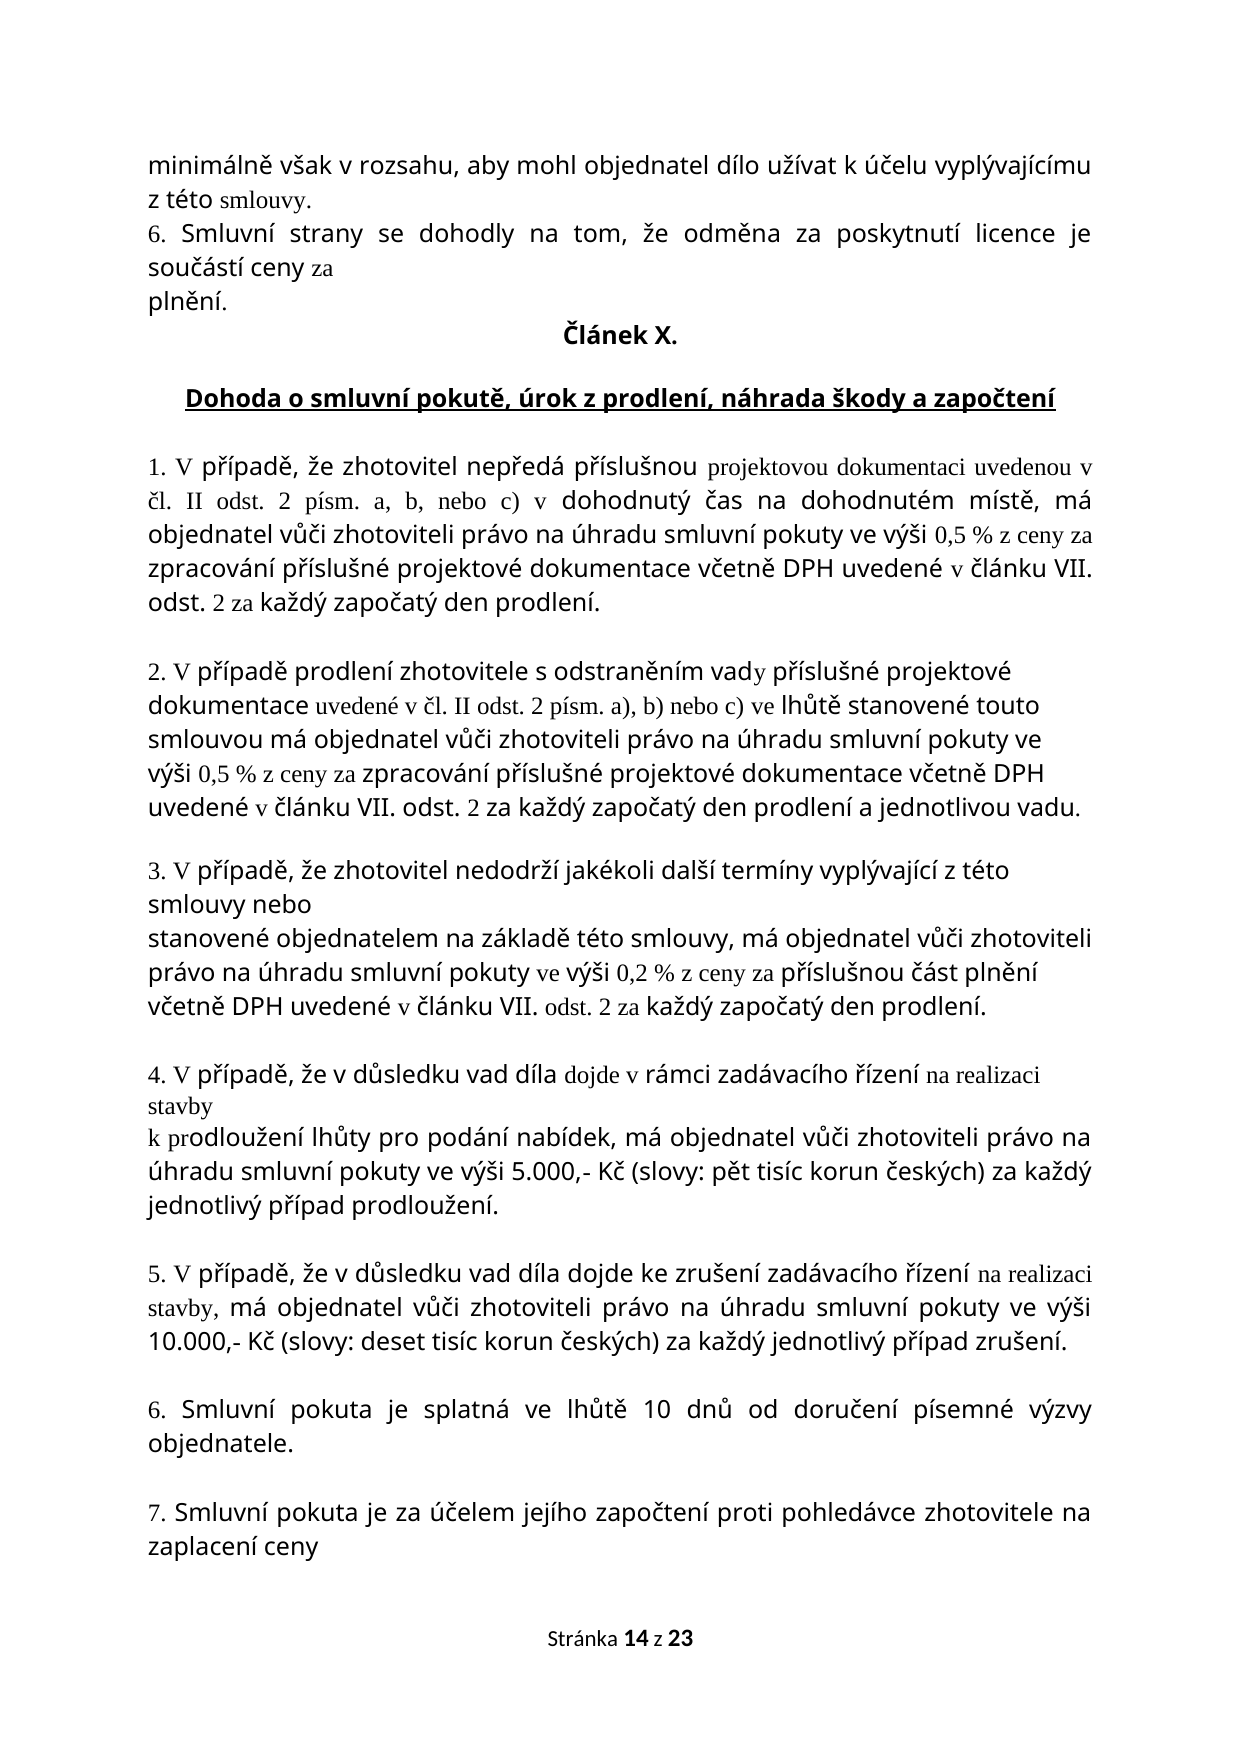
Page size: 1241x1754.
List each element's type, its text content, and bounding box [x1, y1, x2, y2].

text plnění. [148, 284, 1093, 318]
text 1. V případě, že zhotovitel nepředá příslušnou projektovou dokumentaci uvedenou v čl. II odst. 2 písm. a, b, nebo c) v dohodnutý čas na dohodnutém místě, má objednatel vůči zhotoviteli právo na úhradu smluvní pokuty ve výši 0,5 % z ceny za zpracování příslušné projektové dokumentace včetně DPH uvedené v článku VII. odst. 2 za každý započatý den prodlení. [148, 449, 1093, 619]
text 3. V případě, že zhotovitel nedodrží jakékoli další termíny vyplývající z této smlouvy nebo [148, 852, 1093, 920]
text 2. V případě prodlení zhotovitele s odstraněním vady příslušné projektové dokumentace uvedené v čl. II odst. 2 písm. a), b) nebo c) ve lhůtě stanovené touto smlouvou má objednatel vůči zhotoviteli právo na úhradu smluvní pokuty ve výši 0,5 % z ceny za zpracování příslušné projektové dokumentace včetně DPH uvedené v článku VII. odst. 2 za každý započatý den prodlení a jednotlivou vadu. [148, 653, 1093, 823]
text k prodloužení lhůty pro podání nabídek, má objednatel vůči zhotoviteli právo na úhradu smluvní pokuty ve výši 5.000,- Kč (slovy: pět tisíc korun českých) za každý jednotlivý případ prodloužení. [148, 1119, 1093, 1222]
text minimálně však v rozsahu, aby mohl objednatel dílo užívat k účelu vyplývajícímu z této smlouvy. [148, 148, 1093, 216]
text 4. V případě, že v důsledku vad díla dojde v rámci zadávacího řízení na realizaci stavby [148, 1057, 1093, 1119]
text 5. V případě, že v důsledku vad díla dojde ke zrušení zadávacího řízení na realizaci stavby, má objednatel vůči zhotoviteli právo na úhradu smluvní pokuty ve výši 10.000,- Kč (slovy: deset tisíc korun českých) za každý jednotlivý případ zrušení. [148, 1256, 1093, 1358]
text 6. Smluvní pokuta je splatná ve lhůtě 10 dnů od doručení písemné výzvy objednatele. [148, 1392, 1093, 1460]
text Dohoda o smluvní pokutě, úrok z prodlení, náhrada škody a započtení [148, 381, 1093, 415]
text 7. Smluvní pokuta je za účelem jejího započtení proti pohledávce zhotovitele na zaplacení ceny [148, 1494, 1093, 1562]
text stanovené objednatelem na základě této smlouvy, má objednatel vůči zhotoviteli právo na úhradu smluvní pokuty ve výši 0,2 % z ceny za příslušnou část plnění včetně DPH uvedené v článku VII. odst. 2 za každý započatý den prodlení. [148, 920, 1093, 1023]
text Článek X. [148, 318, 1093, 352]
text 6. Smluvní strany se dohodly na tom, že odměna za poskytnutí licence je součástí ceny za [148, 216, 1093, 284]
